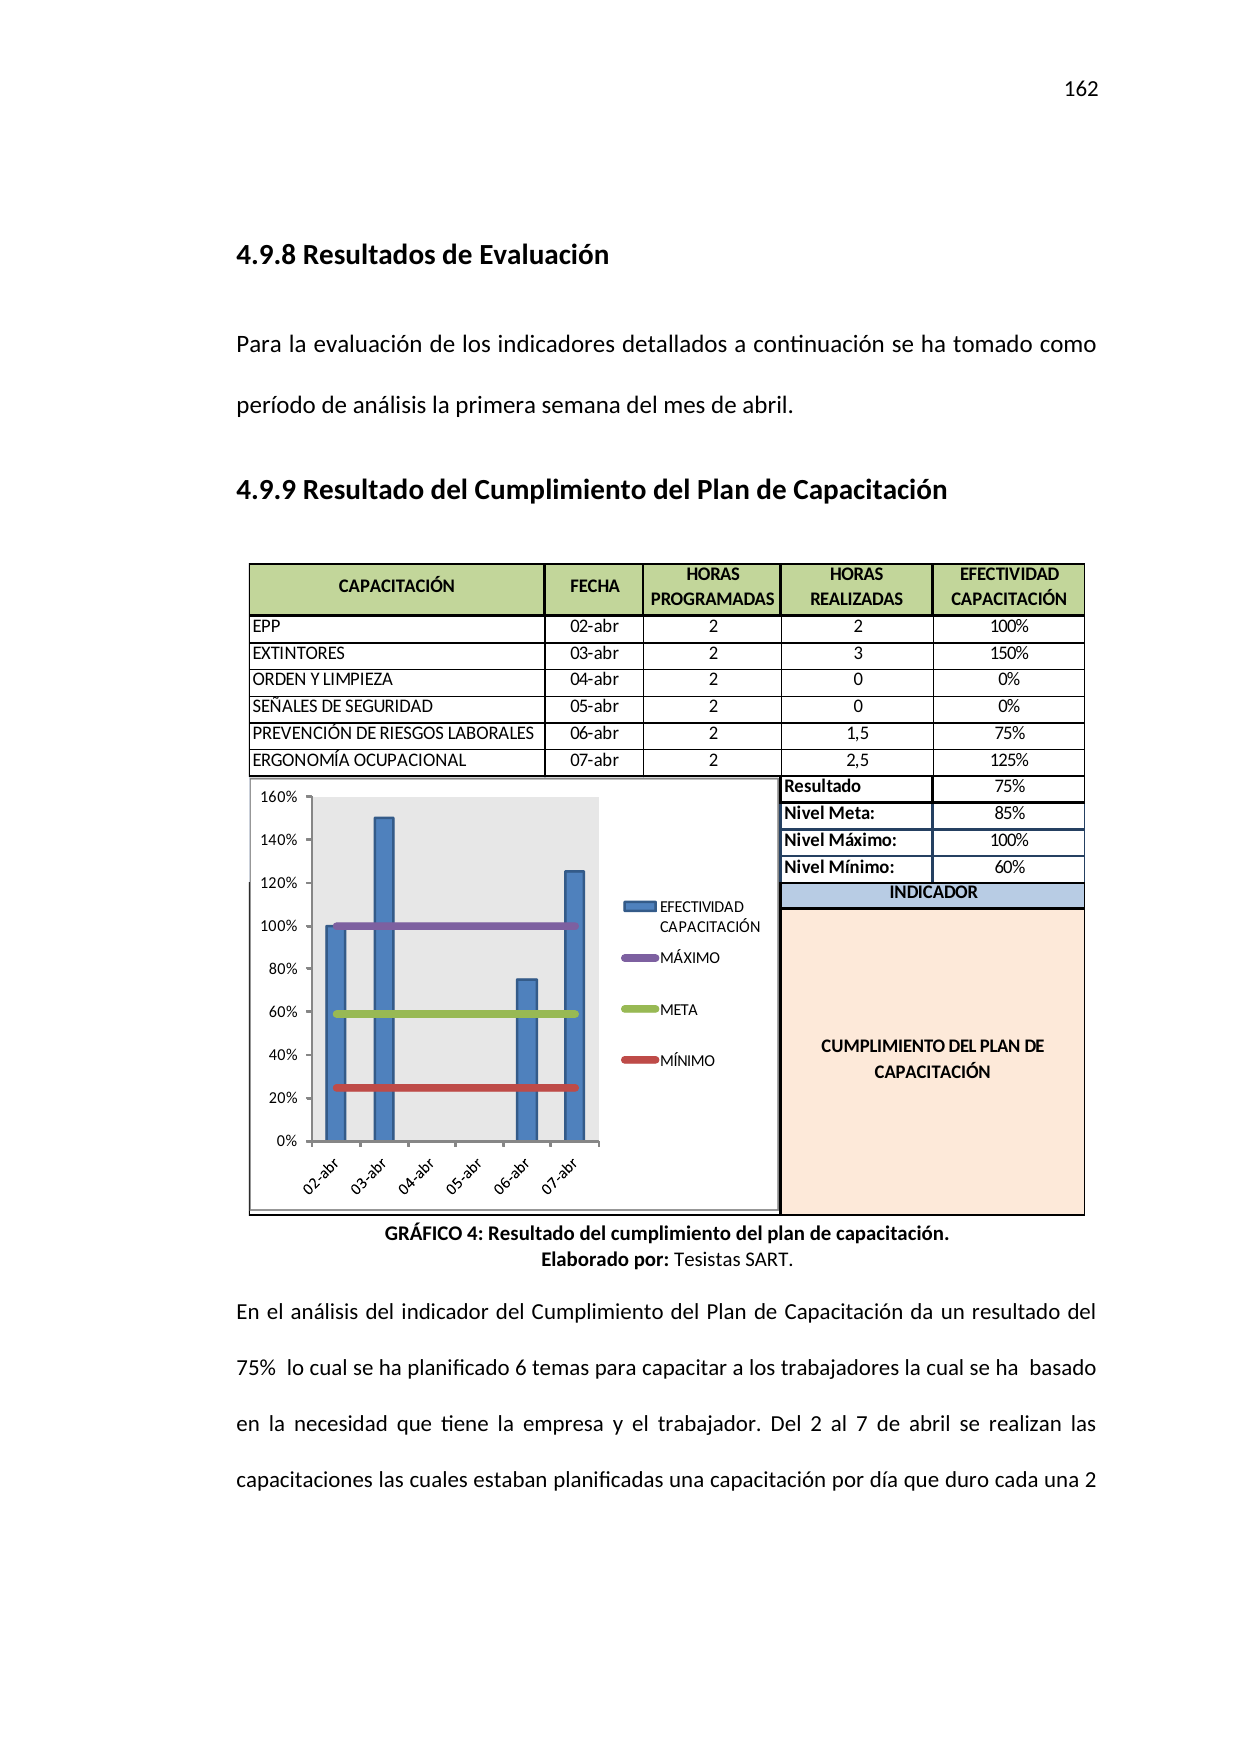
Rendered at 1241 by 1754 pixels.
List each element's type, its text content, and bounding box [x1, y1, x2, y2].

text Para la evaluación de los indicadores detallados a continuación se ha tomado como período de análisis la primera semana del mes de abril. [236, 328, 1098, 420]
text 4.9.9 Resultado del Cumplimiento del Plan de Capacitación [236, 471, 1098, 507]
text GRÁFICO 4: Resultado del cumplimiento del plan de capacitación. [236, 1221, 1098, 1246]
text Elaborado por: Tesistas SART. [236, 1246, 1098, 1271]
text 4.9.8 Resultados de Evaluación [236, 236, 1098, 272]
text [236, 1297, 1098, 1493]
